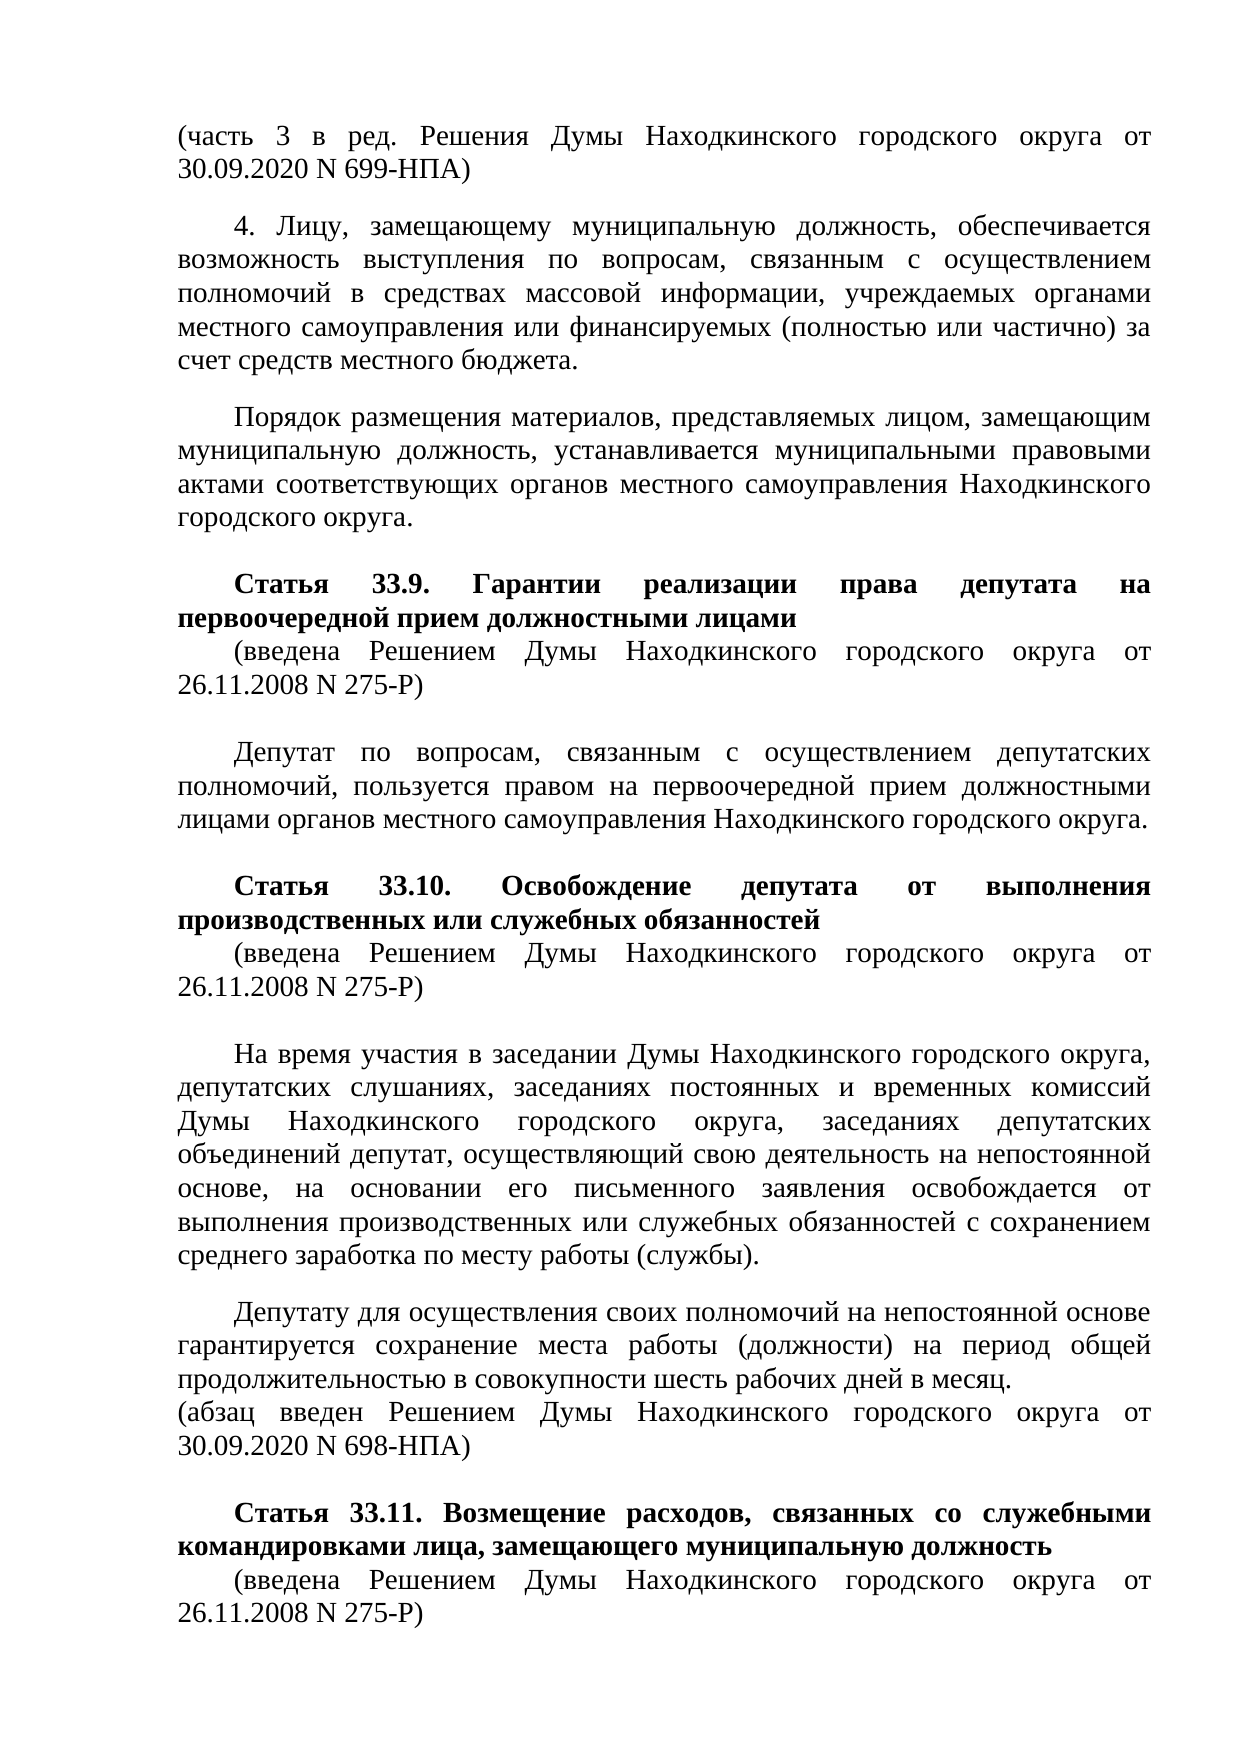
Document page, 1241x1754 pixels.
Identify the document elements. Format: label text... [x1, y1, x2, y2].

text (часть 3 в ред. Решения Думы Находкинского городского округа от 30.09.2020 N 699-НПА) [177, 118, 1152, 185]
text Депутат по вопросам, связанным с осуществлением депутатских полномочий, пользуется правом на первоочередной прием должностными лицами органов местного самоуправления Находкинского городского округа. [177, 734, 1152, 835]
text На время участия в заседании Думы Находкинского городского округа, депутатских слушаниях, заседаниях постоянных и временных комиссий Думы Находкинского городского округа, заседаниях депутатских объединений депутат, осуществляющий свою деятельность на непостоянной основе, на основании его письменного заявления освобождается от выполнения производственных или служебных обязанностей с сохранением среднего заработка по месту работы (службы). [177, 1036, 1152, 1271]
text Порядок размещения материалов, представляемых лицом, замещающим муниципальную должность, устанавливается муниципальными правовыми актами соответствующих органов местного самоуправления Находкинского городского округа. [177, 399, 1152, 533]
text 4. Лицу, замещающему муниципальную должность, обеспечивается возможность выступления по вопросам, связанным с осуществлением полномочий в средствах массовой информации, учреждаемых органами местного самоуправления или финансируемых (полностью или частично) за счет средств местного бюджета. [177, 208, 1152, 376]
text (введена Решением Думы Находкинского городского округа от 26.11.2008 N 275-Р) [177, 935, 1152, 1002]
title Статья 33.11. Возмещение расходов, связанных со служебными командировками лица, замещающего муниципальную должность [177, 1495, 1152, 1562]
text (введена Решением Думы Находкинского городского округа от 26.11.2008 N 275-Р) [177, 633, 1152, 701]
title Статья 33.9. Гарантии реализации права депутата на первоочередной прием должностными лицами [177, 566, 1152, 633]
text (абзац введен Решением Думы Находкинского городского округа от 30.09.2020 N 698-НПА) [177, 1394, 1152, 1461]
title Статья 33.10. Освобождение депутата от выполнения производственных или служебных обязанностей [177, 868, 1152, 935]
text (введена Решением Думы Находкинского городского округа от 26.11.2008 N 275-Р) [177, 1562, 1152, 1629]
text Депутату для осуществления своих полномочий на непостоянной основе гарантируется сохранение места работы (должности) на период общей продолжительностью в совокупности шесть рабочих дней в месяц. [177, 1294, 1152, 1394]
